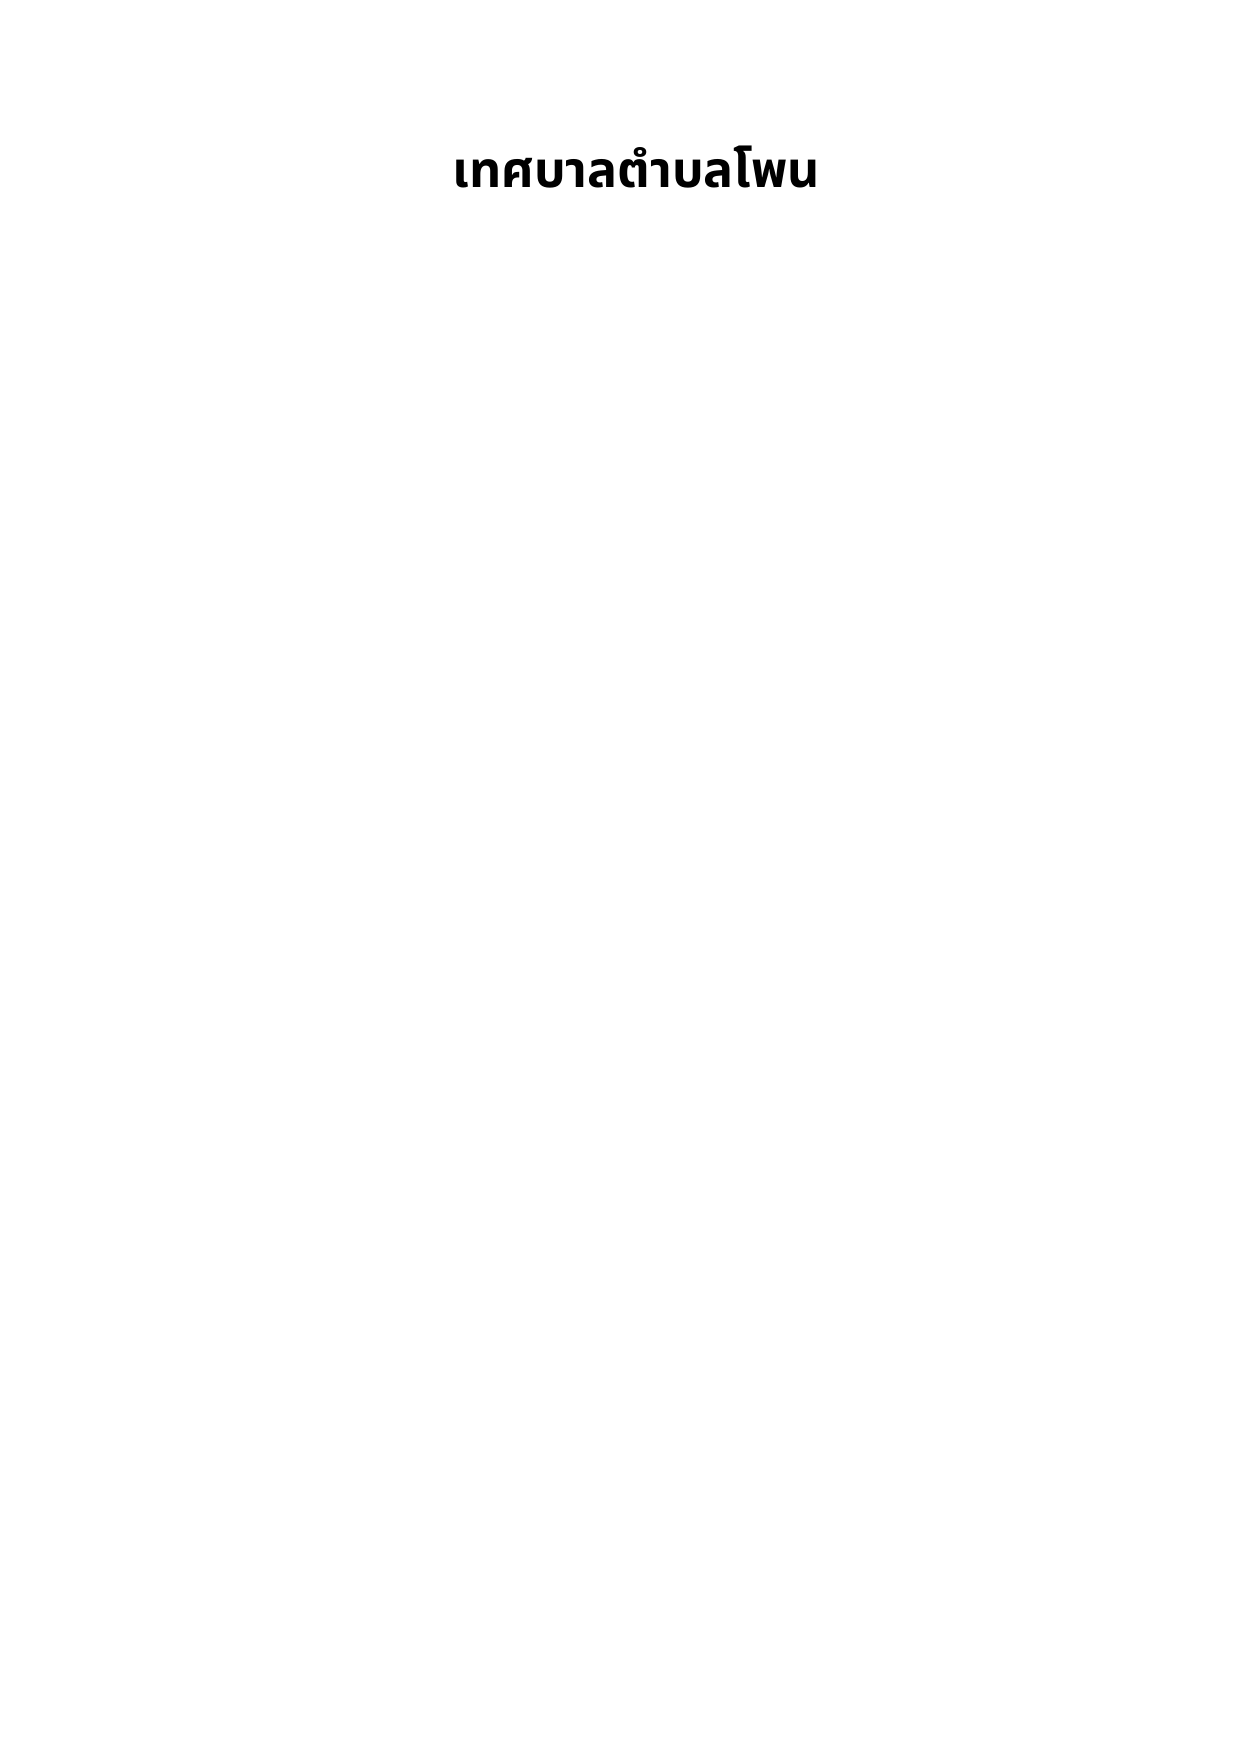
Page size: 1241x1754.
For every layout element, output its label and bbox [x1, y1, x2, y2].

text [190, 147, 1081, 198]
